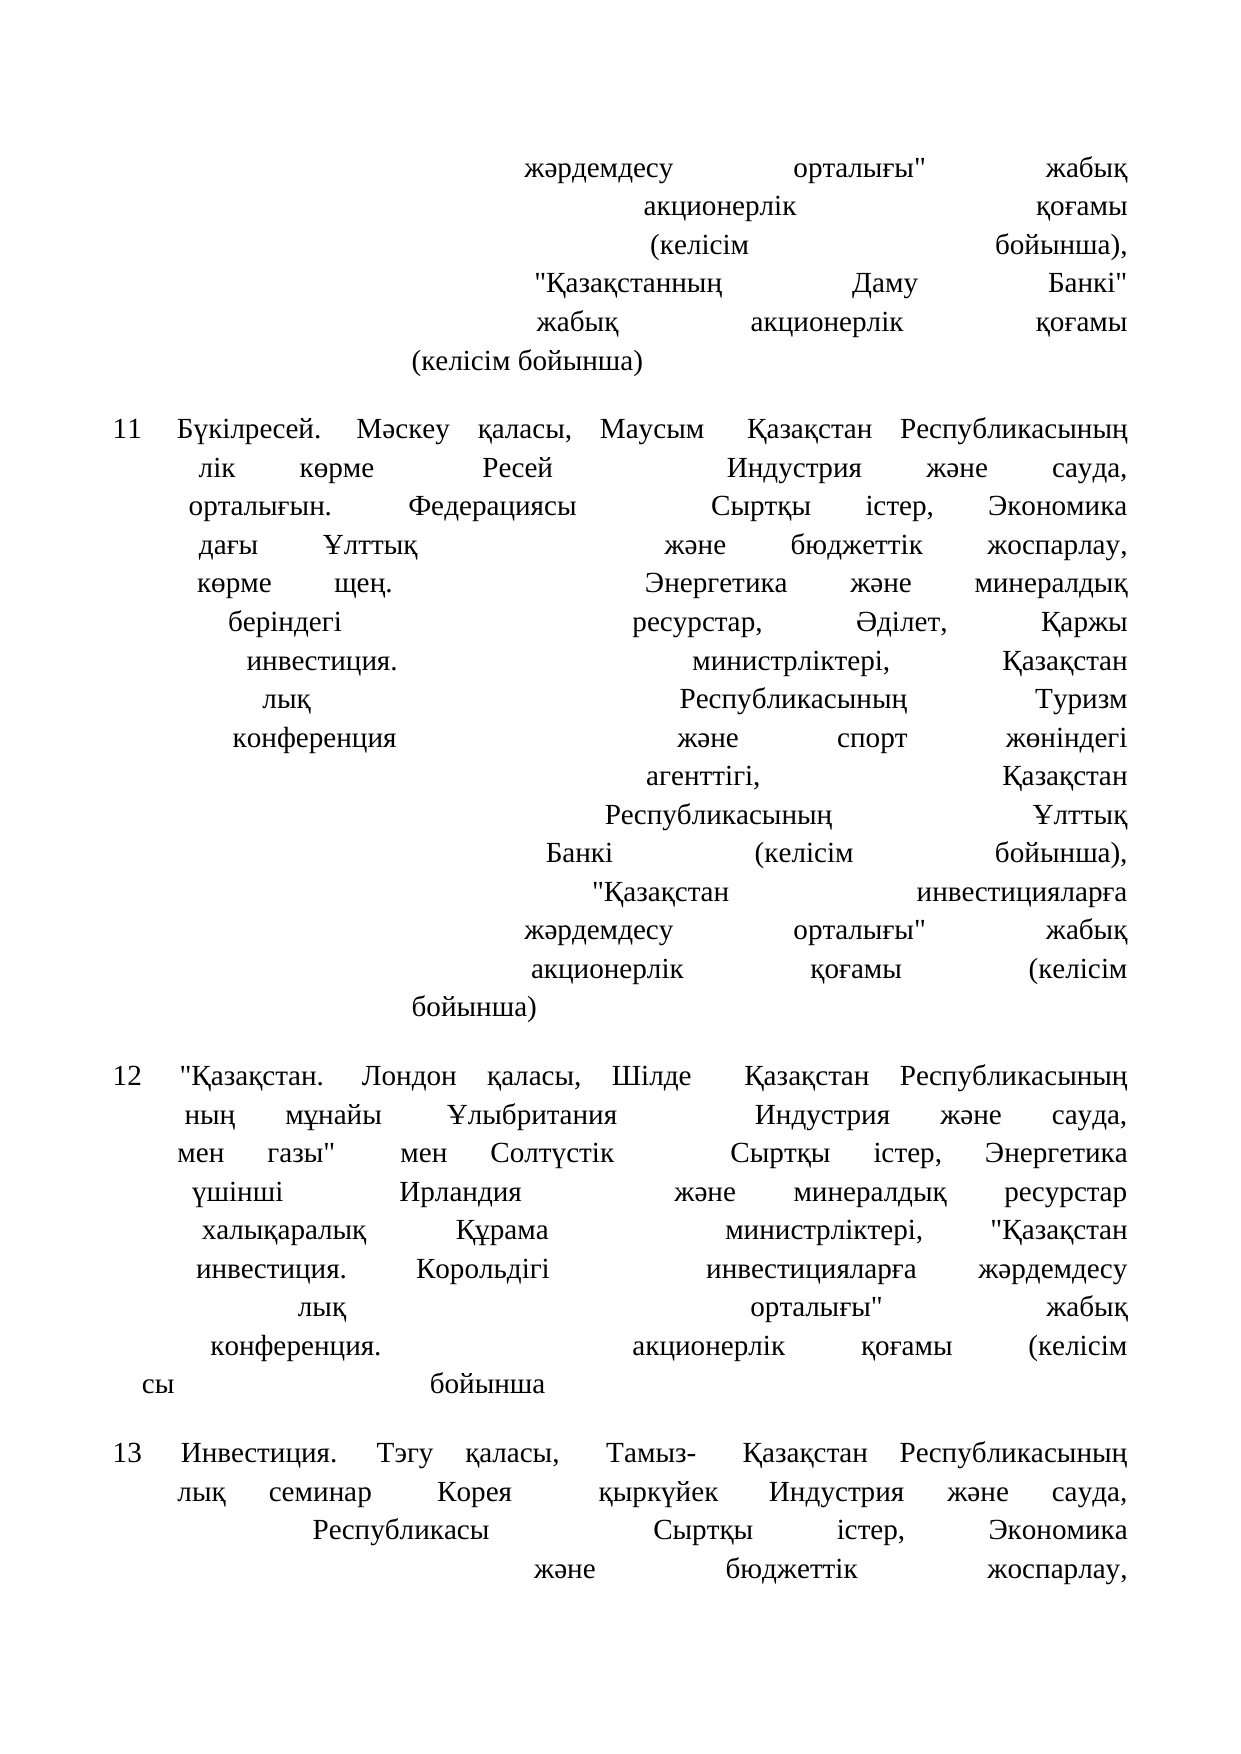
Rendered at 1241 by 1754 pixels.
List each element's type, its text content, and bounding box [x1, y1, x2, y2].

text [112, 150, 1128, 376]
text 11 Бүкілресей. Мәскеу қаласы, Маусым Қазақстан Республикасының лік көрме Ресей Индустрия және сауда, орталығын. Федерациясы Сыртқы iстер, Экономика дағы Ұлттық және бюджеттiк жоспарлау, көрме щең. Энергетика және минералдық беріндегі ресурстар, Әдiлет, Қаржы инвестиция. министрлiктерi, Қазақстан лық Республикасының Туризм конференция және спорт жөнiндегi агенттiгi, Қазақстан Республикасының Ұлттық Банкi (келiсiм бойынша), "Қазақстан инвестицияларға жәрдемдесу орталығы" жабық акционерлiк қоғамы (келiсiм бойынша) [112, 411, 1128, 1023]
text 12 "Қазақстан. Лондон қаласы, Шілде Қазақстан Республикасының ның мұнайы Ұлыбритания Индустрия және сауда, мен газы" мен Солтүстік Сыртқы iстер, Энергетика үшінші Ирландия және минералдық ресурстар халықаралық Құрама министрлiктерi, "Қазақстан инвестиция. Корольдігі инвестицияларға жәрдемдесу лық орталығы" жабық конференция. акционерлiк қоғамы (келiсiм сы бойынша [112, 1058, 1128, 1400]
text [112, 1435, 1128, 1584]
